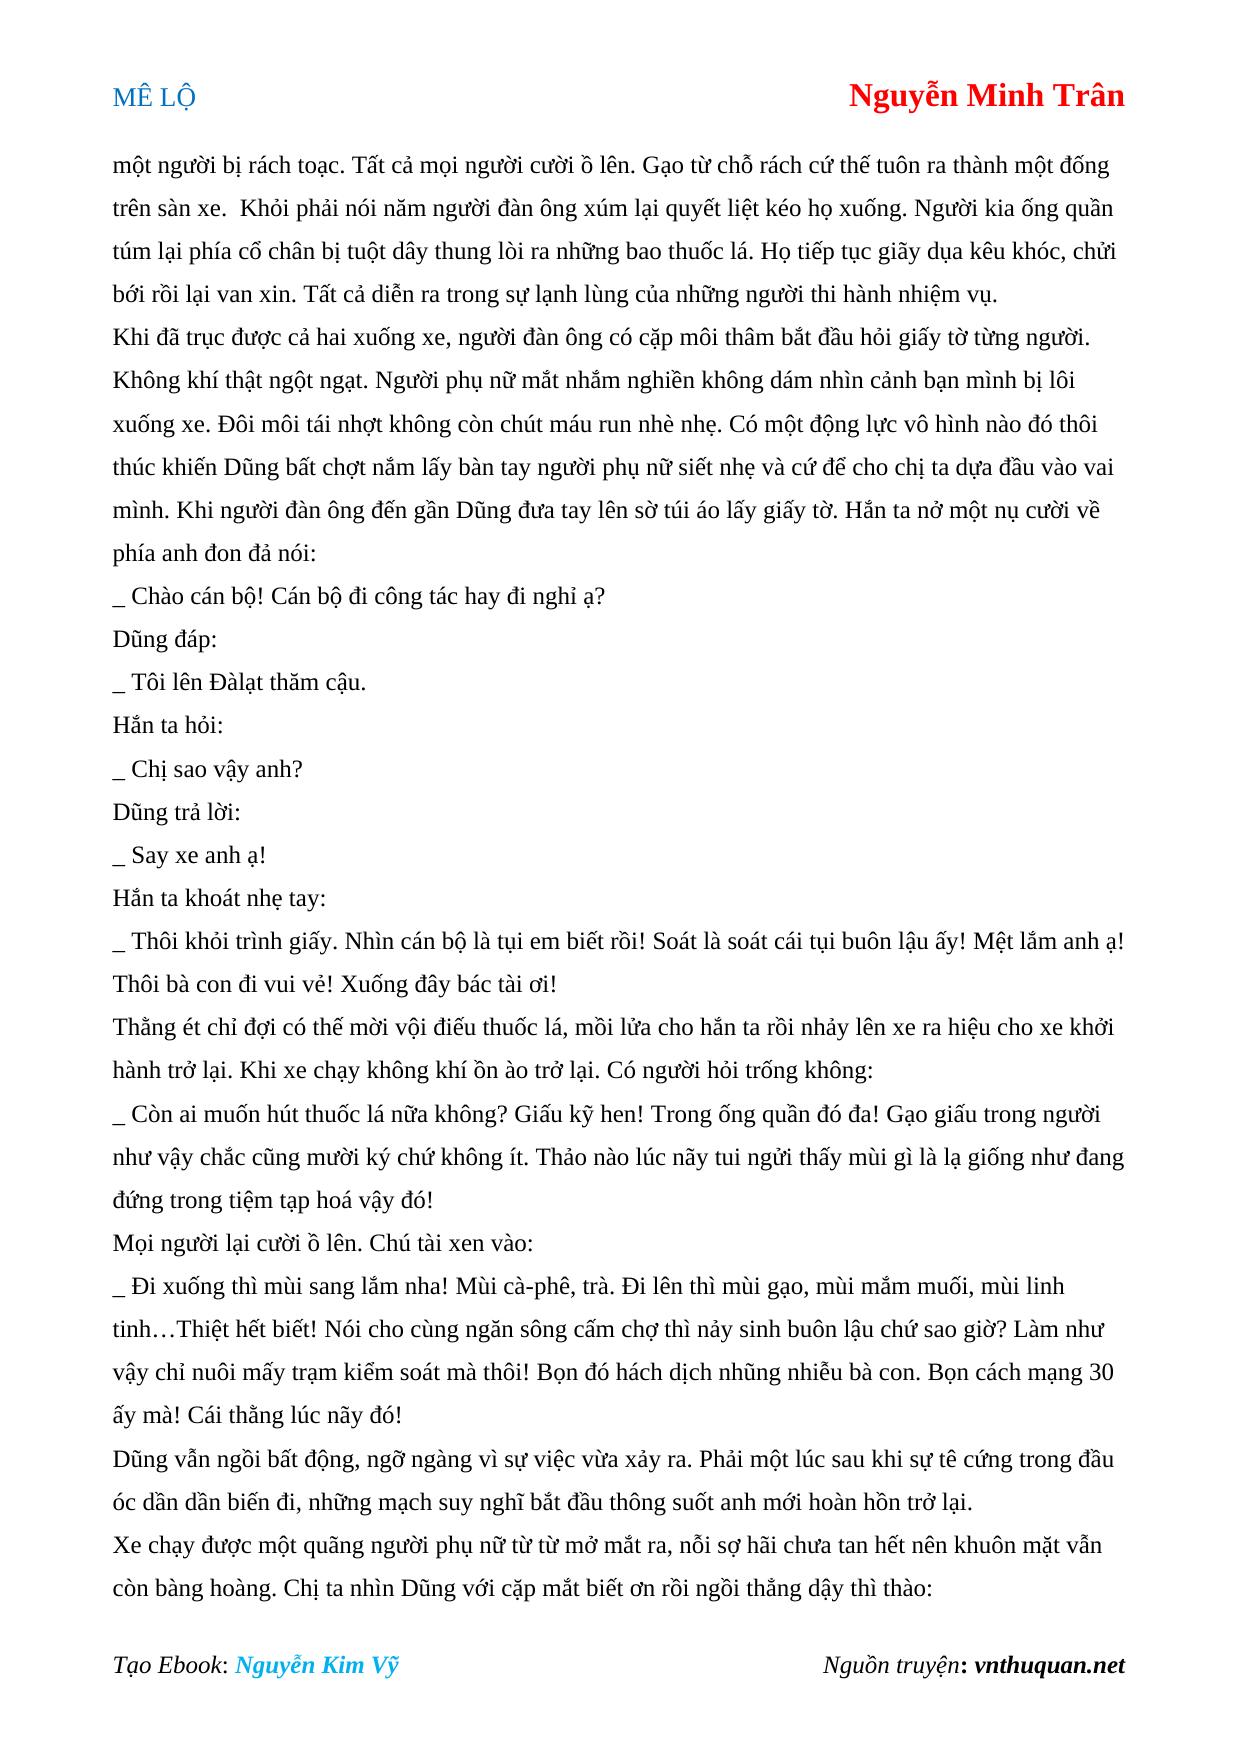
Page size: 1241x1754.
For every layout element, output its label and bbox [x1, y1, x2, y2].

text [112, 150, 1128, 1602]
